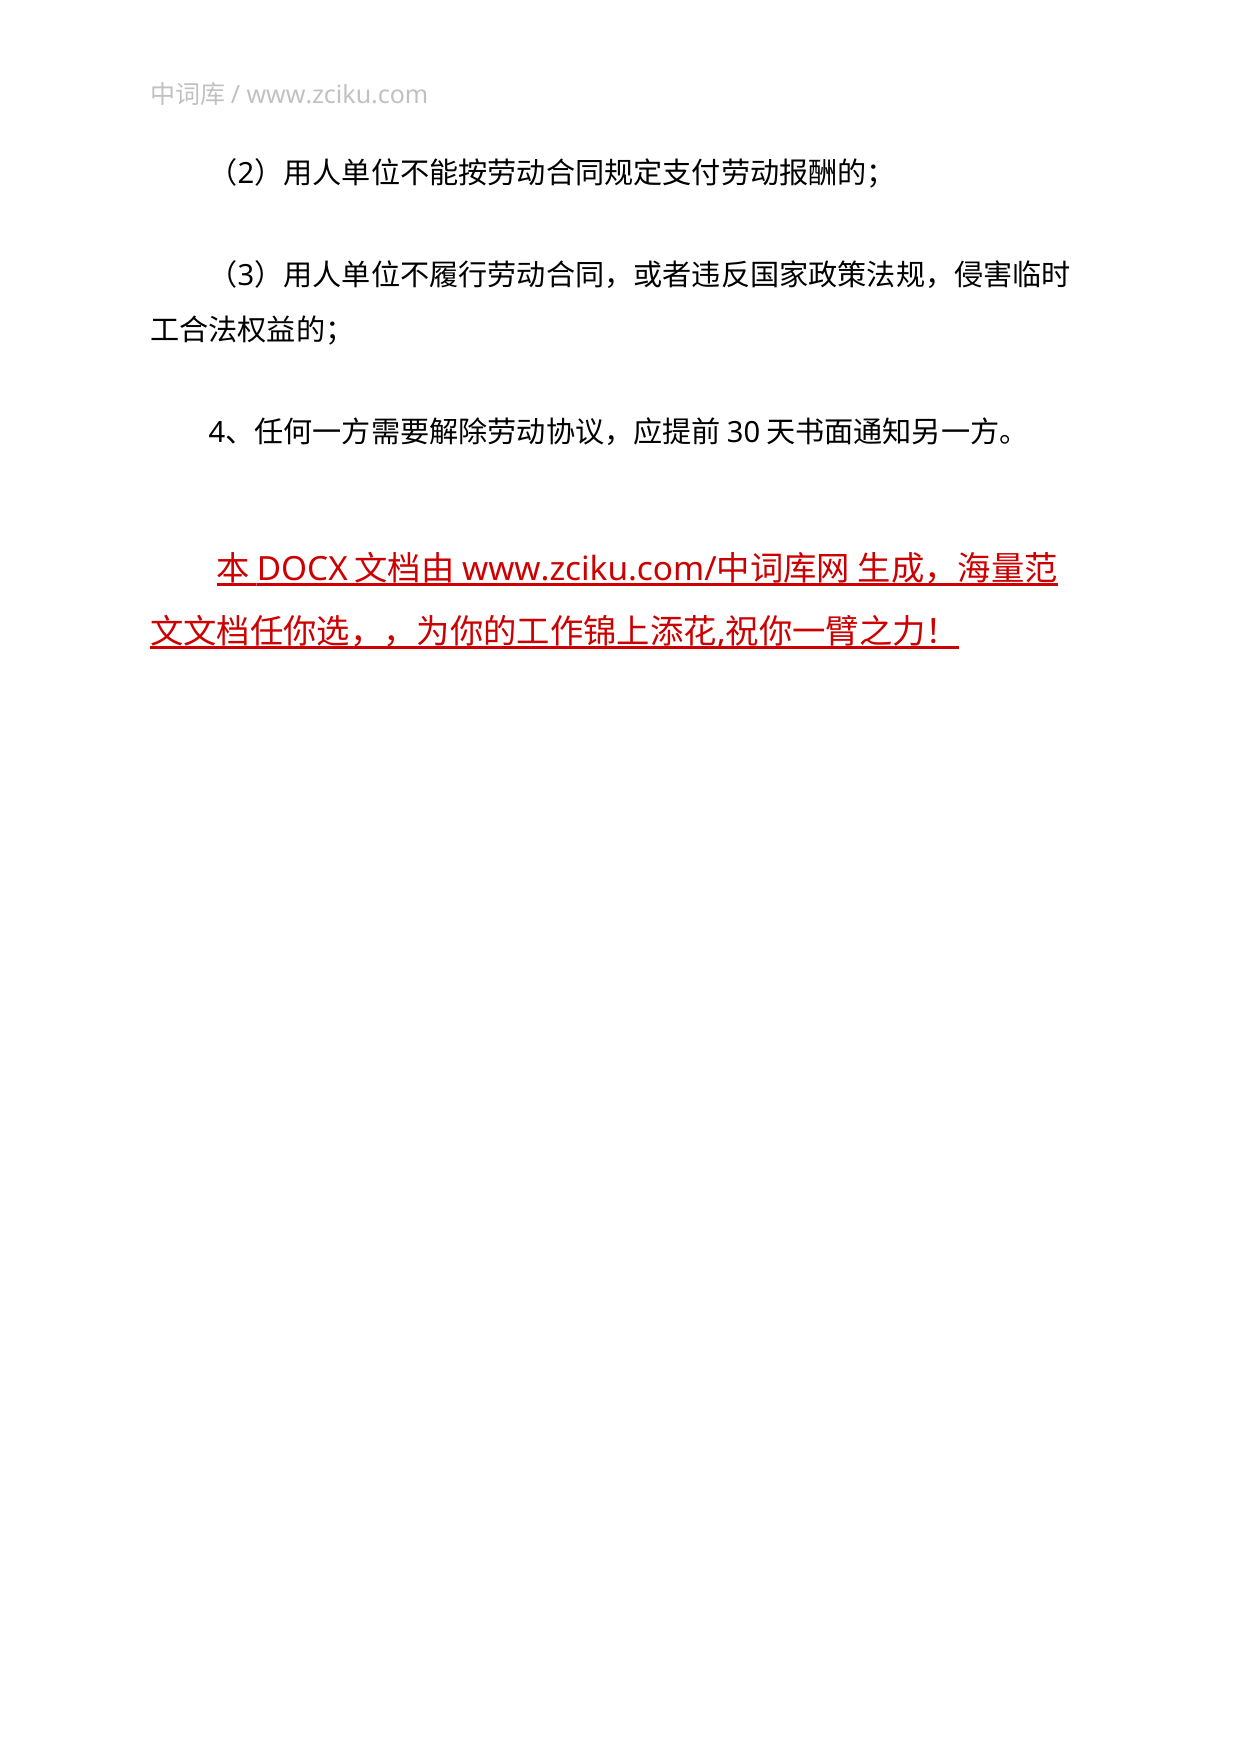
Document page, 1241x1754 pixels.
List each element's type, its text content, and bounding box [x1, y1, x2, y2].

text 4、任何一方需要解除劳动协议，应提前30天书面通知另一方。 [150, 409, 1090, 451]
text （3）用人单位不履行劳动合同，或者违反国家政策法规，侵害临时工合法权益的； [150, 252, 1090, 349]
text 本DOCX文档由 www.zciku.com/中词库网 生成，海量范文文档任你选，，为你的工作锦上添花,祝你一臂之力！ [150, 542, 1090, 653]
text （2）用人单位不能按劳动合同规定支付劳动报酬的； [150, 150, 1090, 192]
